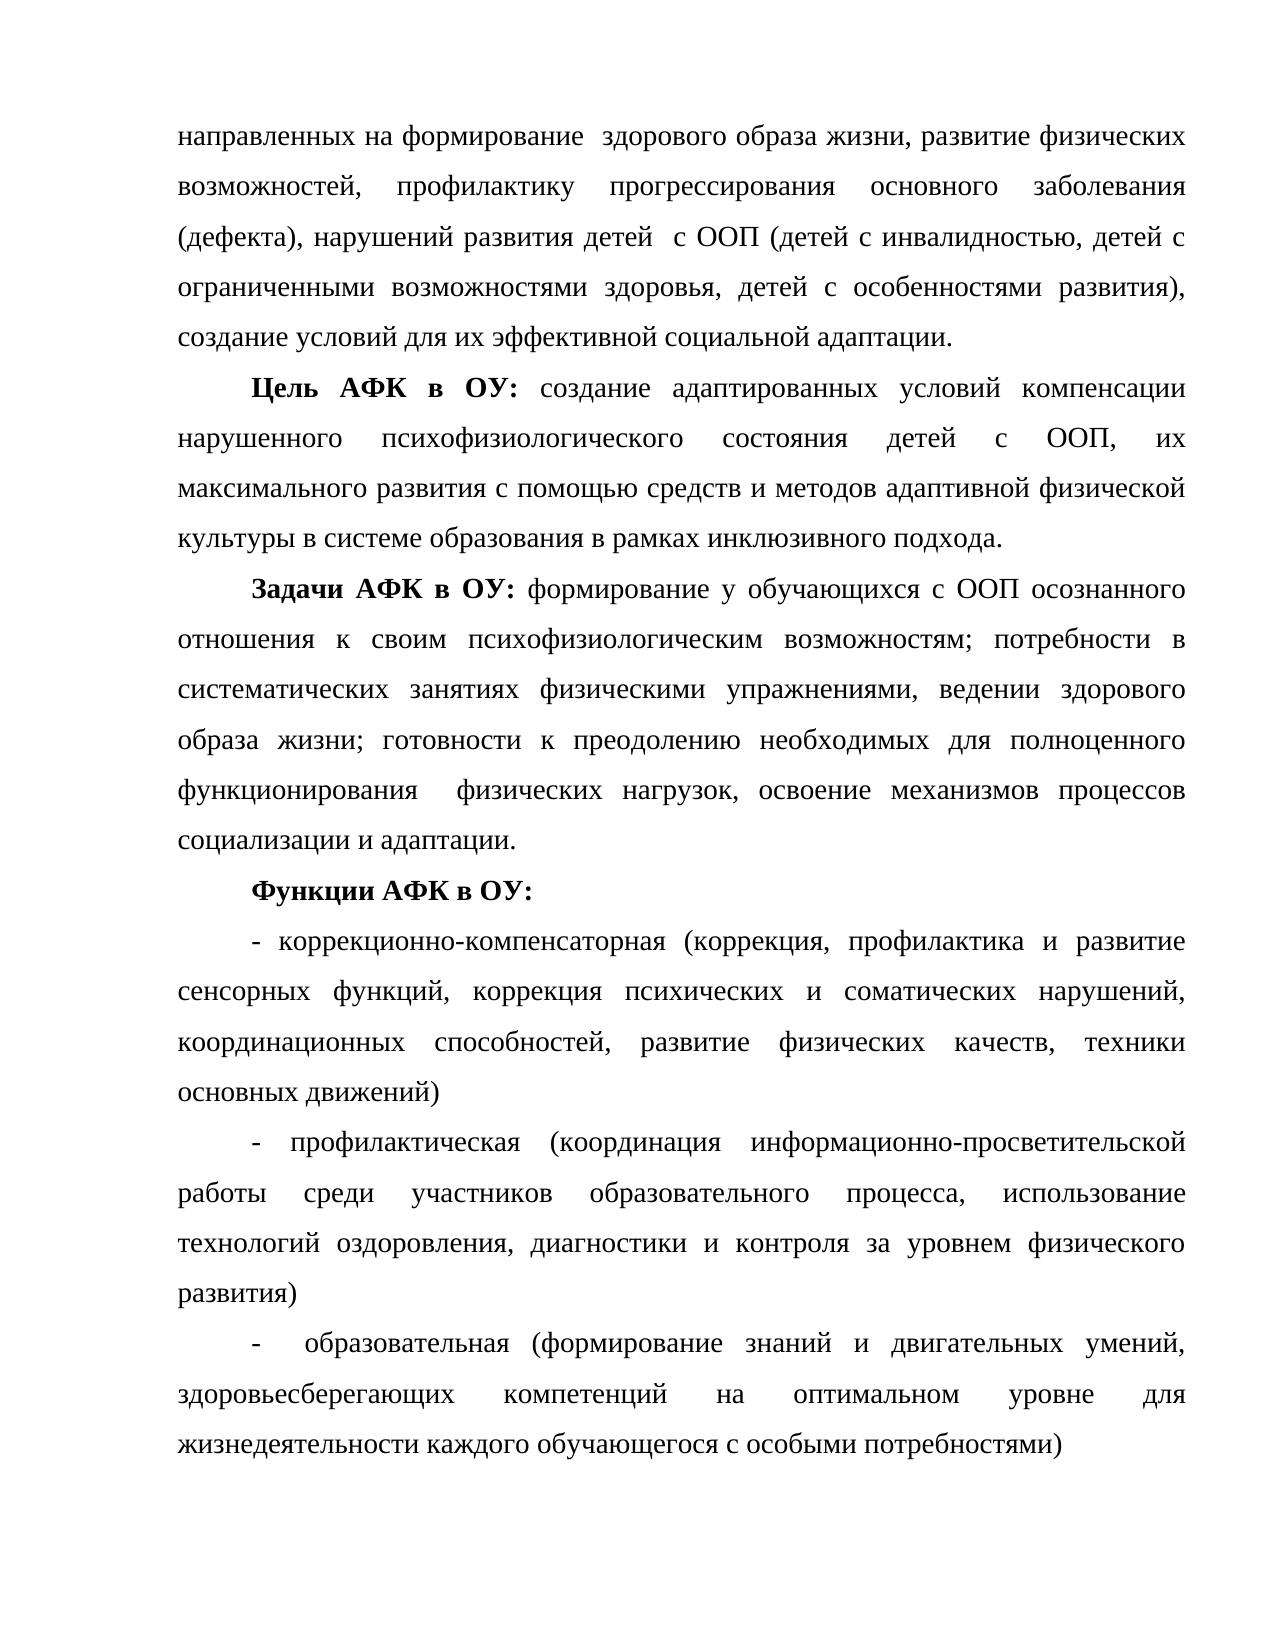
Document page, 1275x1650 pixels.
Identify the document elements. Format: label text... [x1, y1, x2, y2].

text - профилактическая (координация информационно-просветительской работы среди участников образовательного процесса, использование технологий оздоровления, диагностики и контроля за уровнем физического развития) [177, 1124, 1186, 1309]
text Функции АФК в ОУ: [177, 873, 1186, 906]
text - образовательная (формирование знаний и двигательных умений, здоровьесберегающих компетенций на оптимальном уровне для жизнедеятельности каждого обучающегося с особыми потребностями) [177, 1326, 1186, 1460]
text Задачи АФК в ОУ: формирование у обучающихся с ООП осознанного отношения к своим психофизиологическим возможностям; потребности в систематических занятиях физическими упражнениями, ведении здорового образа жизни; готовности к преодолению необходимых для полноценного функционирования физических нагрузок, освоение механизмов процессов социализации и адаптации. [177, 571, 1186, 856]
text Цель АФК в ОУ: создание адаптированных условий компенсации нарушенного психофизиологического состояния детей с ООП, их максимального развития с помощью средств и методов адаптивной физической культуры в системе образования в рамках инклюзивного подхода. [177, 370, 1186, 554]
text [177, 118, 1186, 353]
text - коррекционно-компенсаторная (коррекция, профилактика и развитие сенсорных функций, коррекция психических и соматических нарушений, координационных способностей, развитие физических качеств, техники основных движений) [177, 923, 1186, 1108]
